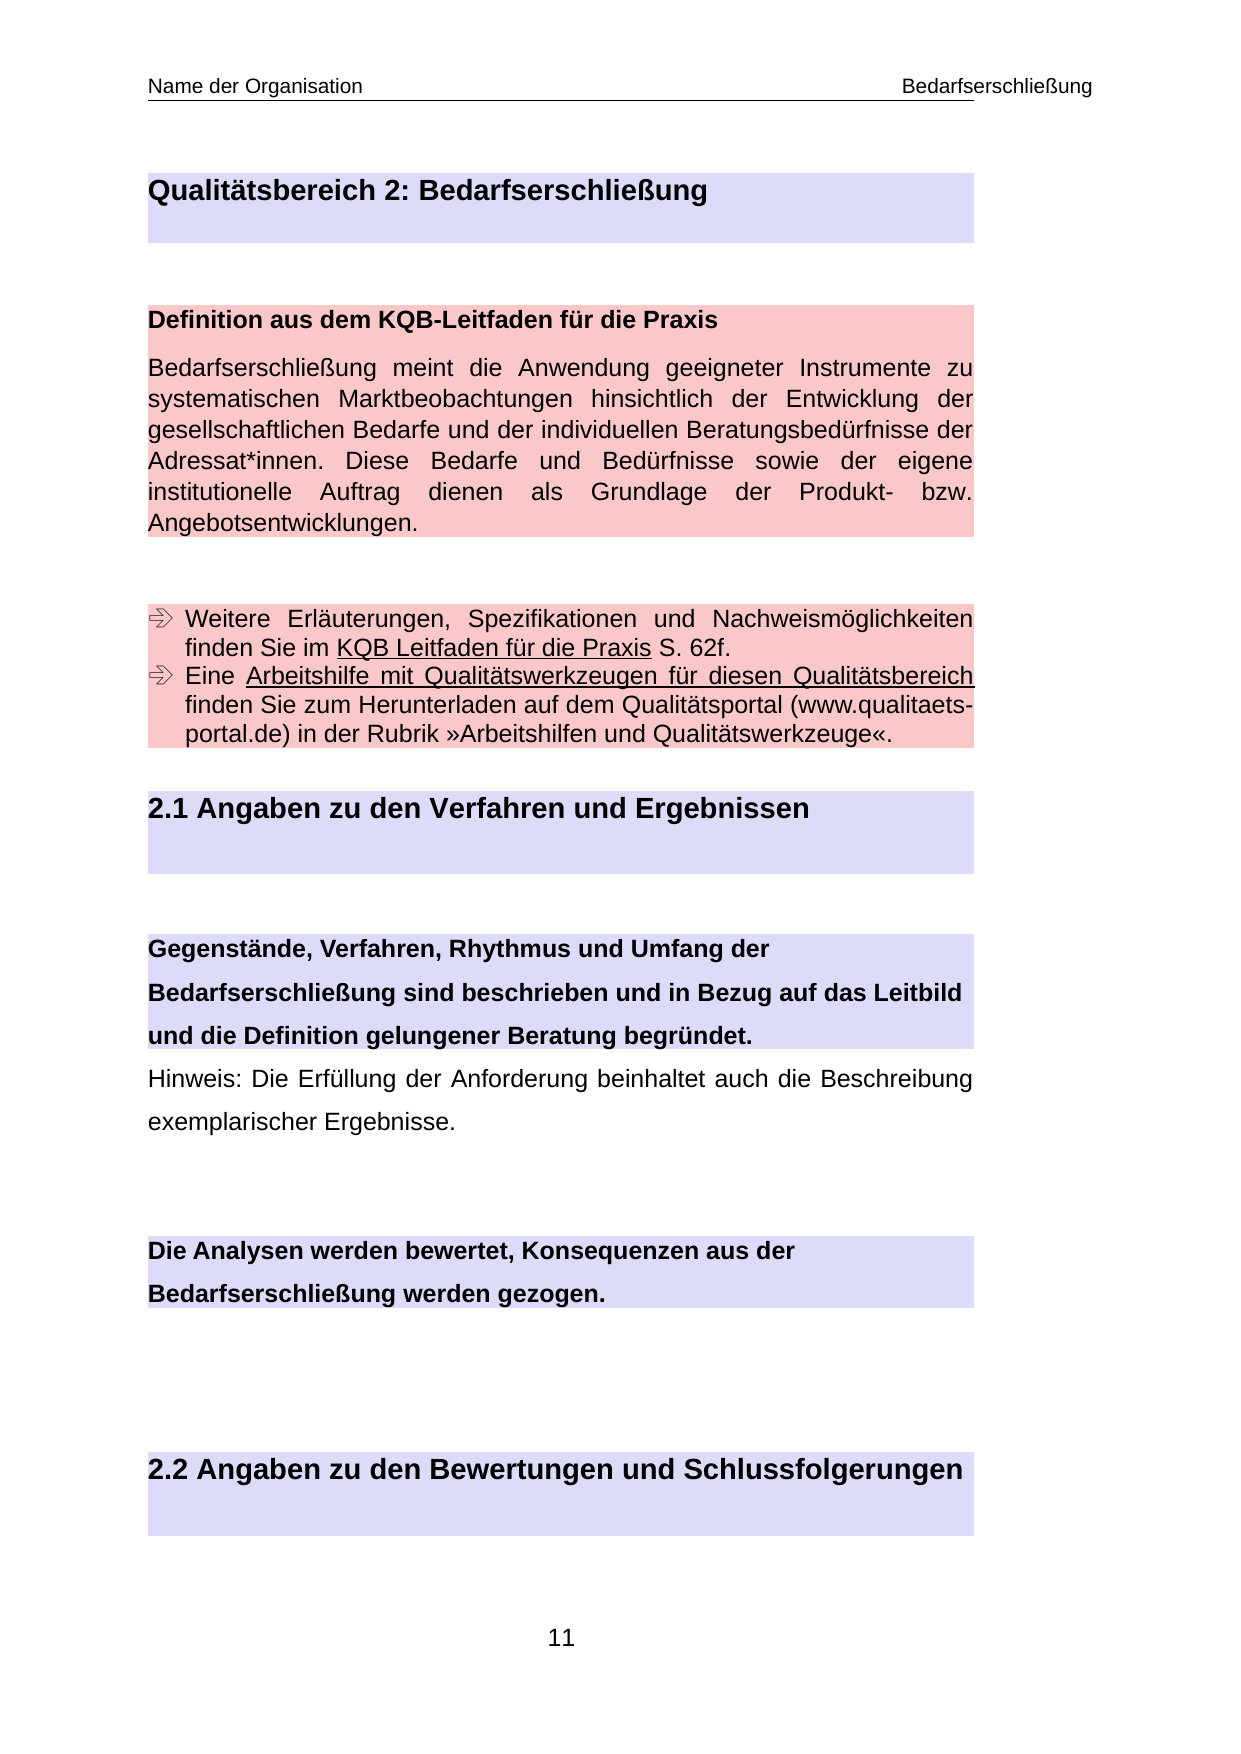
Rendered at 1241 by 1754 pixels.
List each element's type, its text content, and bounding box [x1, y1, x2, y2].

text Hinweis: Die Erfüllung der Anforderung beinhaltet auch die Beschreibung exemplarischer Ergebnisse. [148, 1064, 974, 1136]
text Definition aus dem KQB-Leitfaden für die Praxis [148, 305, 974, 334]
list Eine Arbeitshilfe mit Qualitätswerkzeugen für diesen Qualitätsbereich finden Sie zum Herunterladen auf dem Qualitätsportal (www.qualitaets-portal.de) in der Rubrik »Arbeitshilfen und Qualitätswerkzeuge«. [148, 661, 974, 748]
text Bedarfserschließung meint die Anwendung geeigneter Instrumente zu systematischen Marktbeobachtungen hinsichtlich der Entwicklung der gesellschaftlichen Bedarfe und der individuellen Beratungsbedürfnisse der Adressat*innen. Diese Bedarfe und Bedürfnisse sowie der eigene institutionelle Auftrag dienen als Grundlage der Produkt- bzw. Angebotsentwicklungen. [148, 353, 974, 537]
list Weitere Erläuterungen, Spezifikationen und Nachweismöglichkeiten finden Sie im KQB Leitfaden für die Praxis S. 62f. [148, 604, 974, 661]
